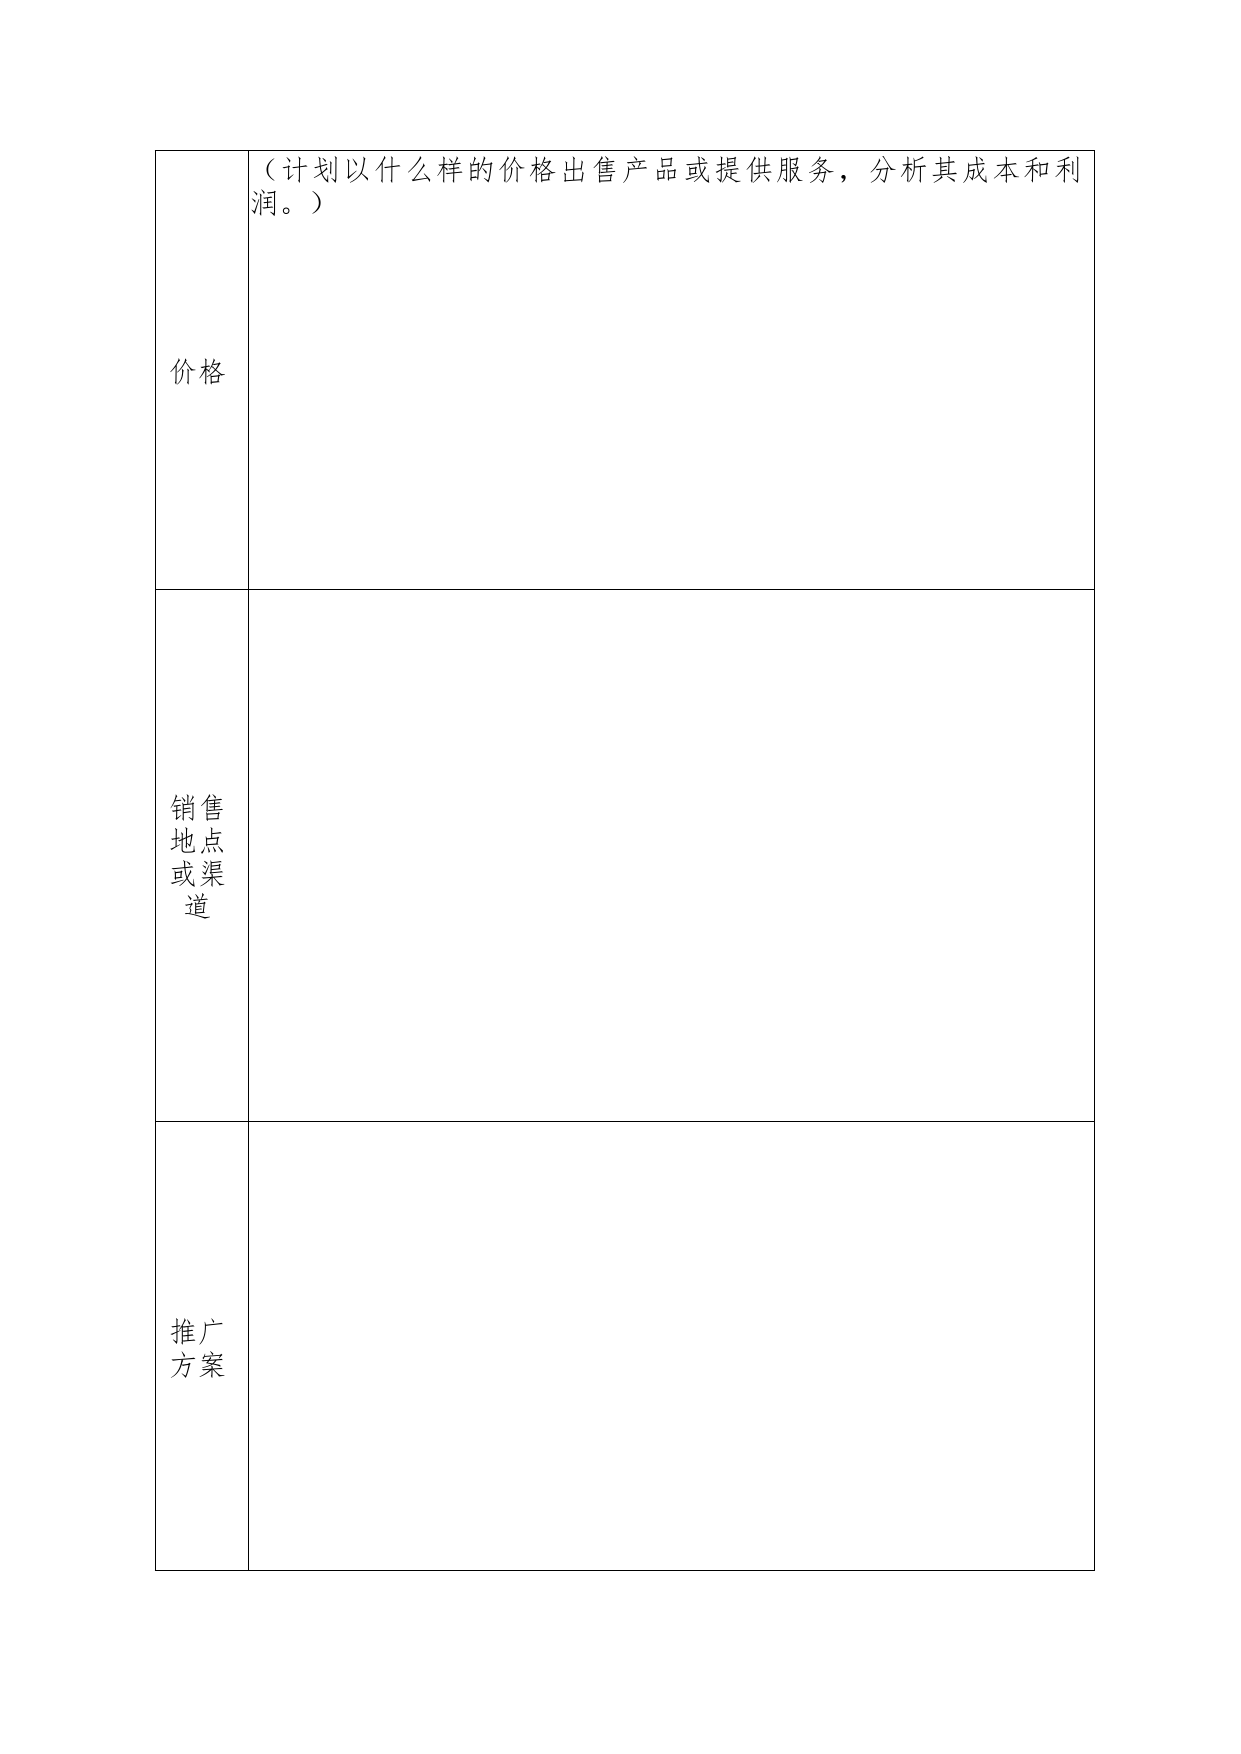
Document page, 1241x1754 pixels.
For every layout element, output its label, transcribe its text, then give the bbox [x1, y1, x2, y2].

table_cell 价格 [156, 151, 248, 589]
table_cell （计划以什么样的价格出售产品或提供服务，分析其成本和利润。） [249, 151, 1094, 589]
table_cell [249, 590, 1094, 1121]
table_cell 推广方案 [156, 1122, 248, 1570]
table_cell 销售地点或渠道 [156, 590, 248, 1121]
table_cell [249, 1122, 1094, 1570]
